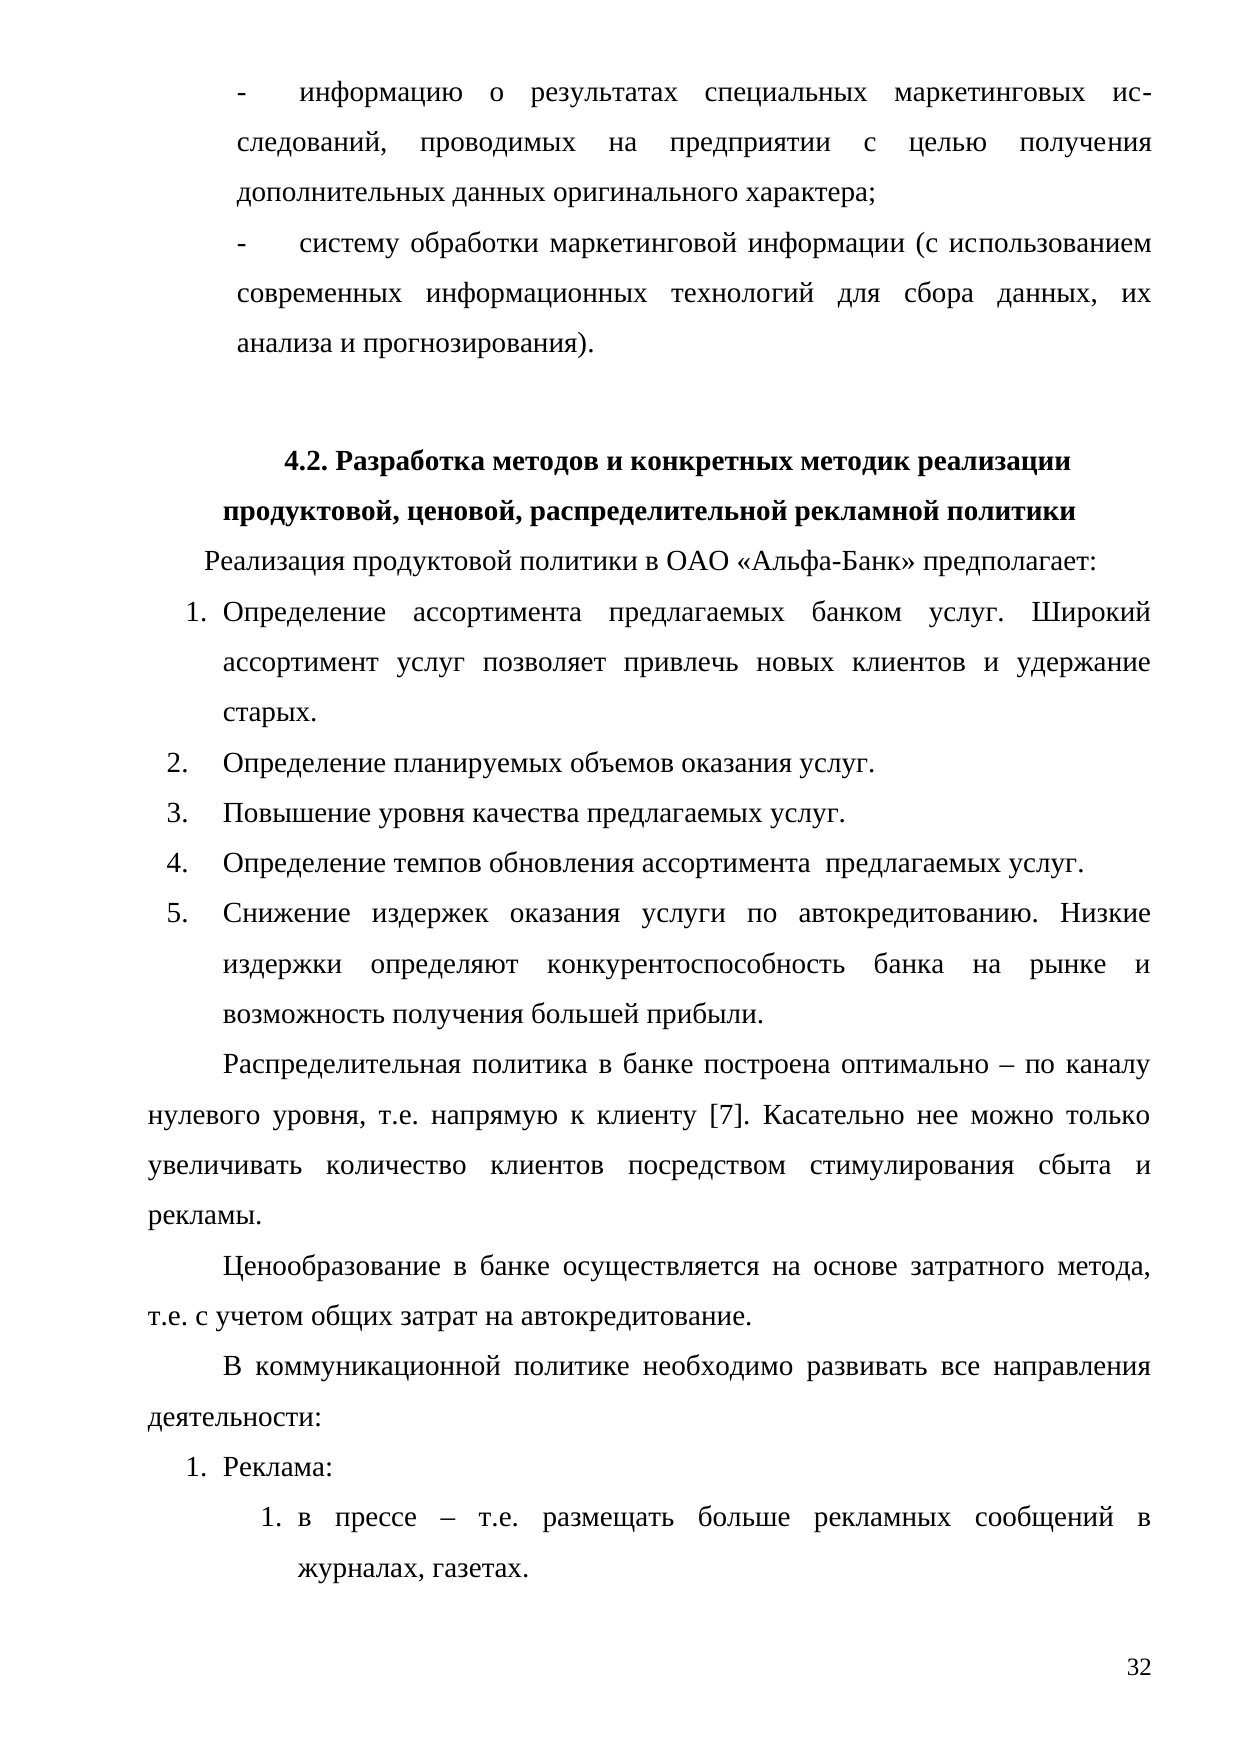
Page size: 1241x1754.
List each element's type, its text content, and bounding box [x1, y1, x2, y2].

list Реклама: [185, 1449, 1152, 1483]
list Определение планируемых объемов оказания услуг. [166, 745, 1152, 778]
text - информацию о результатах специальных маркетинговых исследований, проводимых на предприятии с целью получения дополнительных данных оригинального характера; [237, 74, 1152, 208]
list Определение ассортимента предлагаемых банком услуг. Широкий ассортимент услуг позволяет привлечь новых клиентов и удержание старых. [185, 594, 1152, 728]
list Повышение уровня качества предлагаемых услуг. [166, 795, 1152, 828]
text Ценообразование в банке осуществляется на основе затратного метода, т.е. с учетом общих затрат на автокредитование. [148, 1248, 1152, 1332]
text В коммуникационной политике необходимо развивать все направления деятельности: [148, 1348, 1152, 1432]
text Распределительная политика в банке построена оптимально – по каналу нулевого уровня, т.е. напрямую к клиенту [7]. Касательно нее можно только увеличивать количество клиентов посредством стимулирования сбыта и рекламы. [148, 1047, 1152, 1231]
list в прессе – т.е. размещать больше рекламных сообщений в журналах, газетах. [260, 1499, 1152, 1583]
text 4.2. Разработка методов и конкретных методик реализации продуктовой, ценовой, распределительной рекламной политики [148, 443, 1152, 527]
list Определение темпов обновления ассортимента предлагаемых услуг. [166, 845, 1152, 879]
text Реализация продуктовой политики в ОАО «Альфа-Банк» предполагает: [148, 543, 1152, 577]
list Снижение издержек оказания услуги по автокредитованию. Низкие издержки определяют конкурентоспособность банка на рынке и возможность получения большей прибыли. [166, 896, 1152, 1030]
text - систему обработки маркетинговой информации (с использованием современных информационных технологий для сбора данных, их анализа и прогнозирования). [237, 225, 1152, 359]
